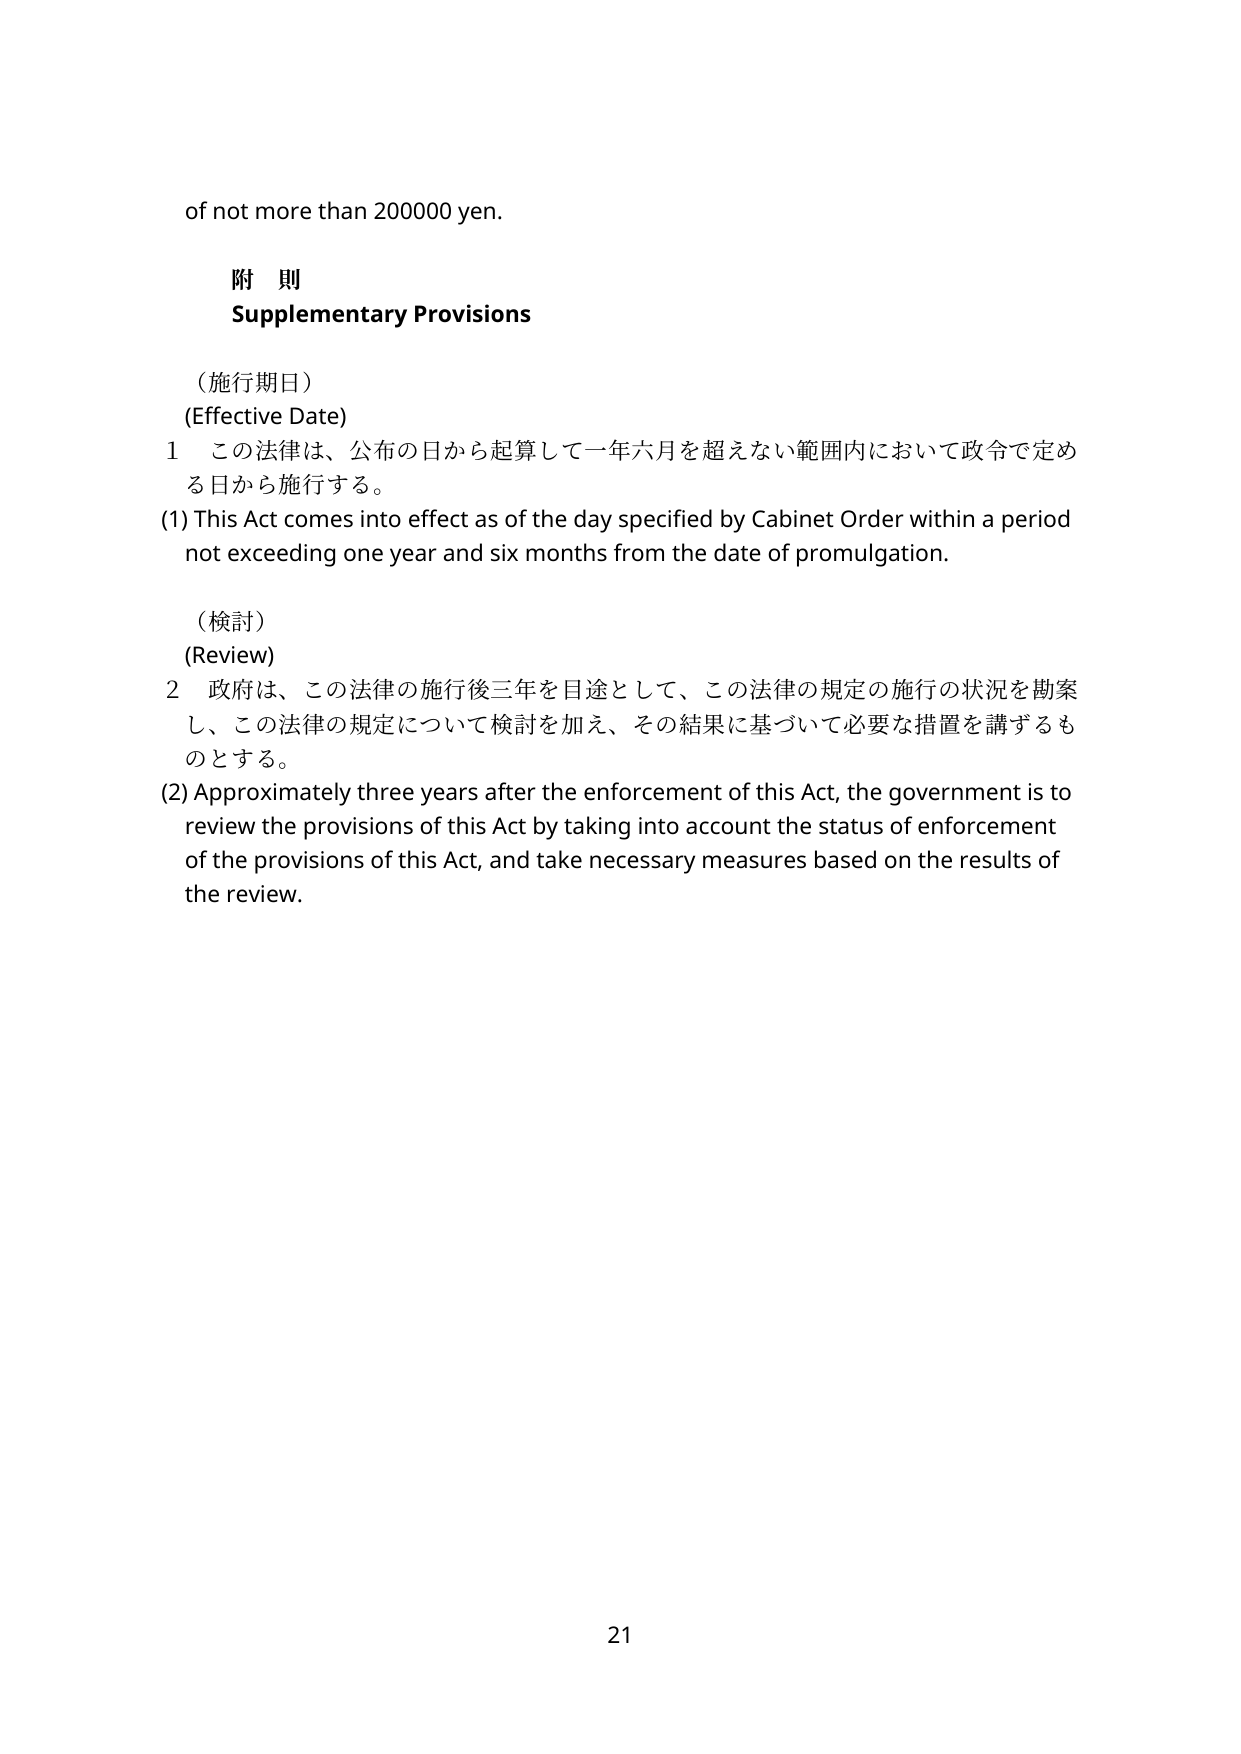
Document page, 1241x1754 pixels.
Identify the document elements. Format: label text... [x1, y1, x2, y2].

text （施行期日） [184, 364, 1079, 399]
text (1) This Act comes into effect as of the day specified by Cabinet Order within a period not exceeding one year and six months from the date of promulgation. [161, 501, 1079, 569]
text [161, 194, 1079, 228]
text (2) Approximately three years after the enforcement of this Act, the government is to review the provisions of this Act by taking into account the status of enforcement of the provisions of this Act, and take necessary measures based on the results of the review. [161, 774, 1079, 911]
text 附 則 [230, 262, 1079, 296]
text (Review) [184, 638, 1079, 672]
text １ この法律は、公布の日から起算して一年六月を超えない範囲内において政令で定める日から施行する。 [161, 433, 1079, 501]
text （検討） [184, 604, 1079, 638]
text ２ 政府は、この法律の施行後三年を目途として、この法律の規定の施行の状況を勘案し、この法律の規定について検討を加え、その結果に基づいて必要な措置を講ずるものとする。 [161, 672, 1079, 774]
text (Effective Date) [184, 399, 1079, 433]
text Supplementary Provisions [230, 296, 1079, 330]
